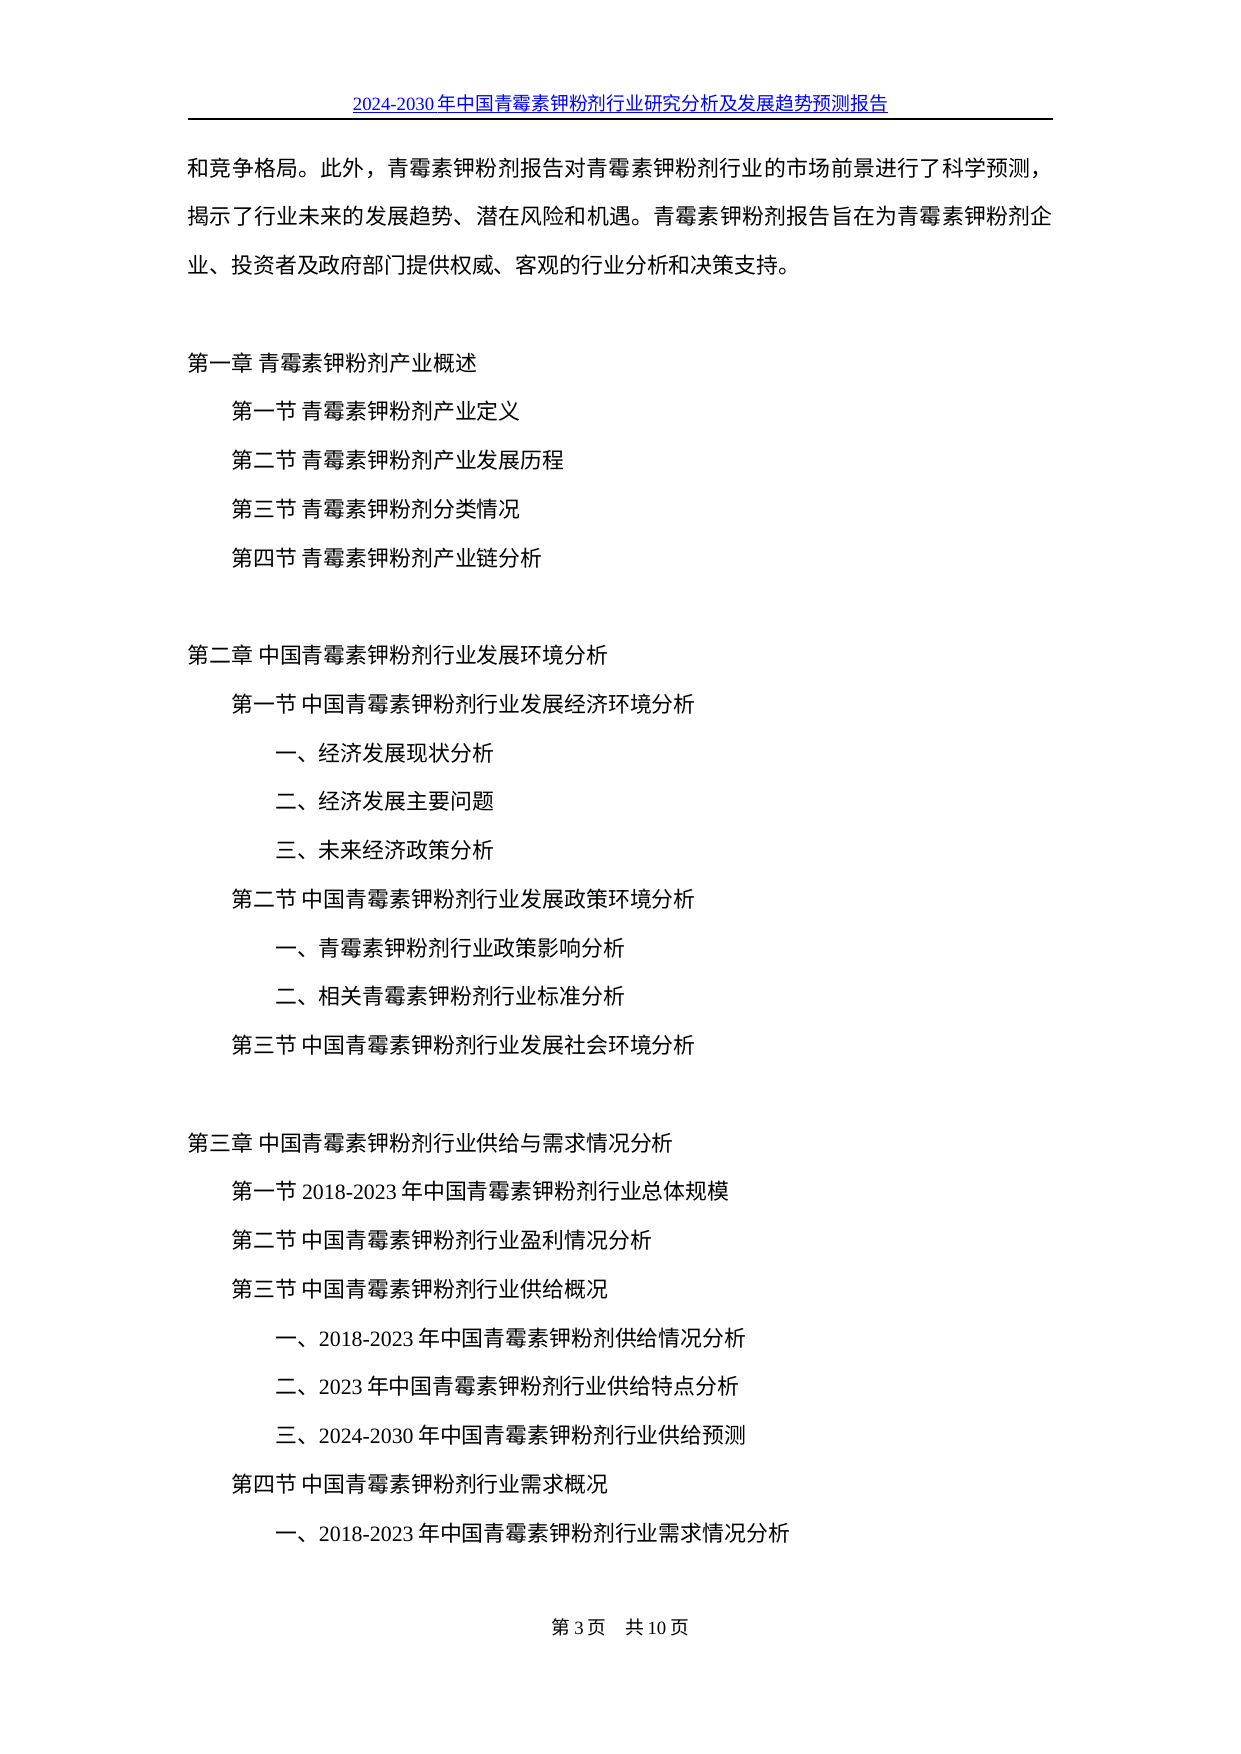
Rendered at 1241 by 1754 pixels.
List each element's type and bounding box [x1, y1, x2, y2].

text [187, 150, 1053, 1548]
